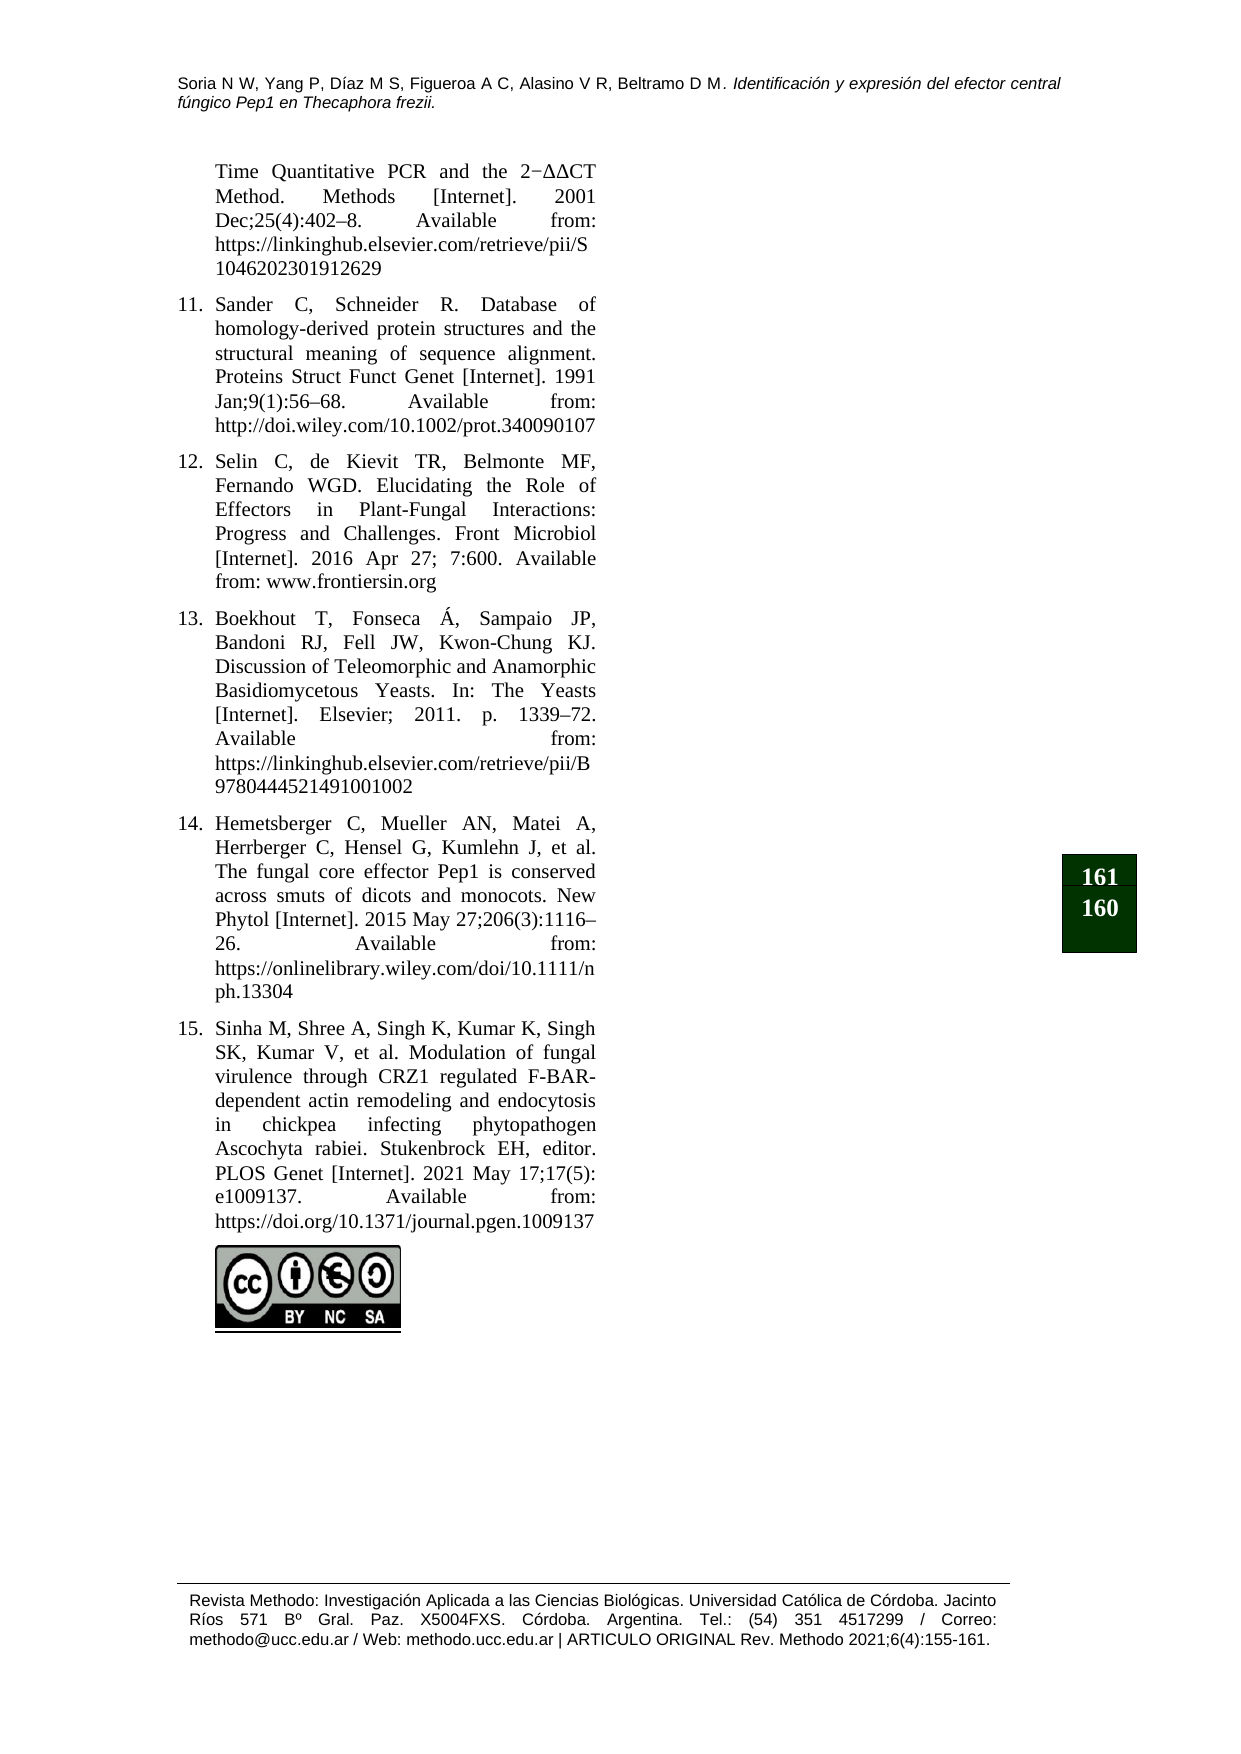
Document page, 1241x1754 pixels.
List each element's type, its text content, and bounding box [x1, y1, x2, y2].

text Selin C, de Kievit TR, Belmonte MF, Fernando WGD. Elucidating the Role of Effectors in Plant-Fungal Interactions: Progress and Challenges. Front Microbiol [Internet]. 2016 Apr 27; 7:600. Available from: www.frontiersin.org [177, 449, 596, 593]
text Sander C, Schneider R. Database of homology-derived protein structures and the structural meaning of sequence alignment. Proteins Struct Funct Genet [Internet]. 1991 Jan;9(1):56–68. Available from: http://doi.wiley.com/10.1002/prot.340090107 [177, 292, 596, 437]
text Hemetsberger C, Mueller AN, Matei A, Herrberger C, Hensel G, Kumlehn J, et al. The fungal core effector Pep1 is conserved across smuts of dicots and monocots. New Phytol [Internet]. 2015 May 27;206(3):1116–26. Available from: https://onlinelibrary.wiley.com/doi/10.1111/nph.13304 [177, 811, 596, 1003]
picture [215, 1245, 401, 1328]
text Boekhout T, Fonseca Á, Sampaio JP, Bandoni RJ, Fell JW, Kwon-Chung KJ. Discussion of Teleomorphic and Anamorphic Basidiomycetous Yeasts. In: The Yeasts [Internet]. Elsevier; 2011. p. 1339–72. Available from: https://linkinghub.elsevier.com/retrieve/pii/B9780444521491001002 [177, 606, 596, 798]
text Sinha M, Shree A, Singh K, Kumar K, Singh SK, Kumar V, et al. Modulation of fungal virulence through CRZ1 regulated F-BAR-dependent actin remodeling and endocytosis in chickpea infecting phytopathogen Ascochyta rabiei. Stukenbrock EH, editor. PLOS Genet [Internet]. 2021 May 17;17(5): e1009137. Available from: https://doi.org/10.1371/journal.pgen.1009137 [177, 1016, 596, 1233]
